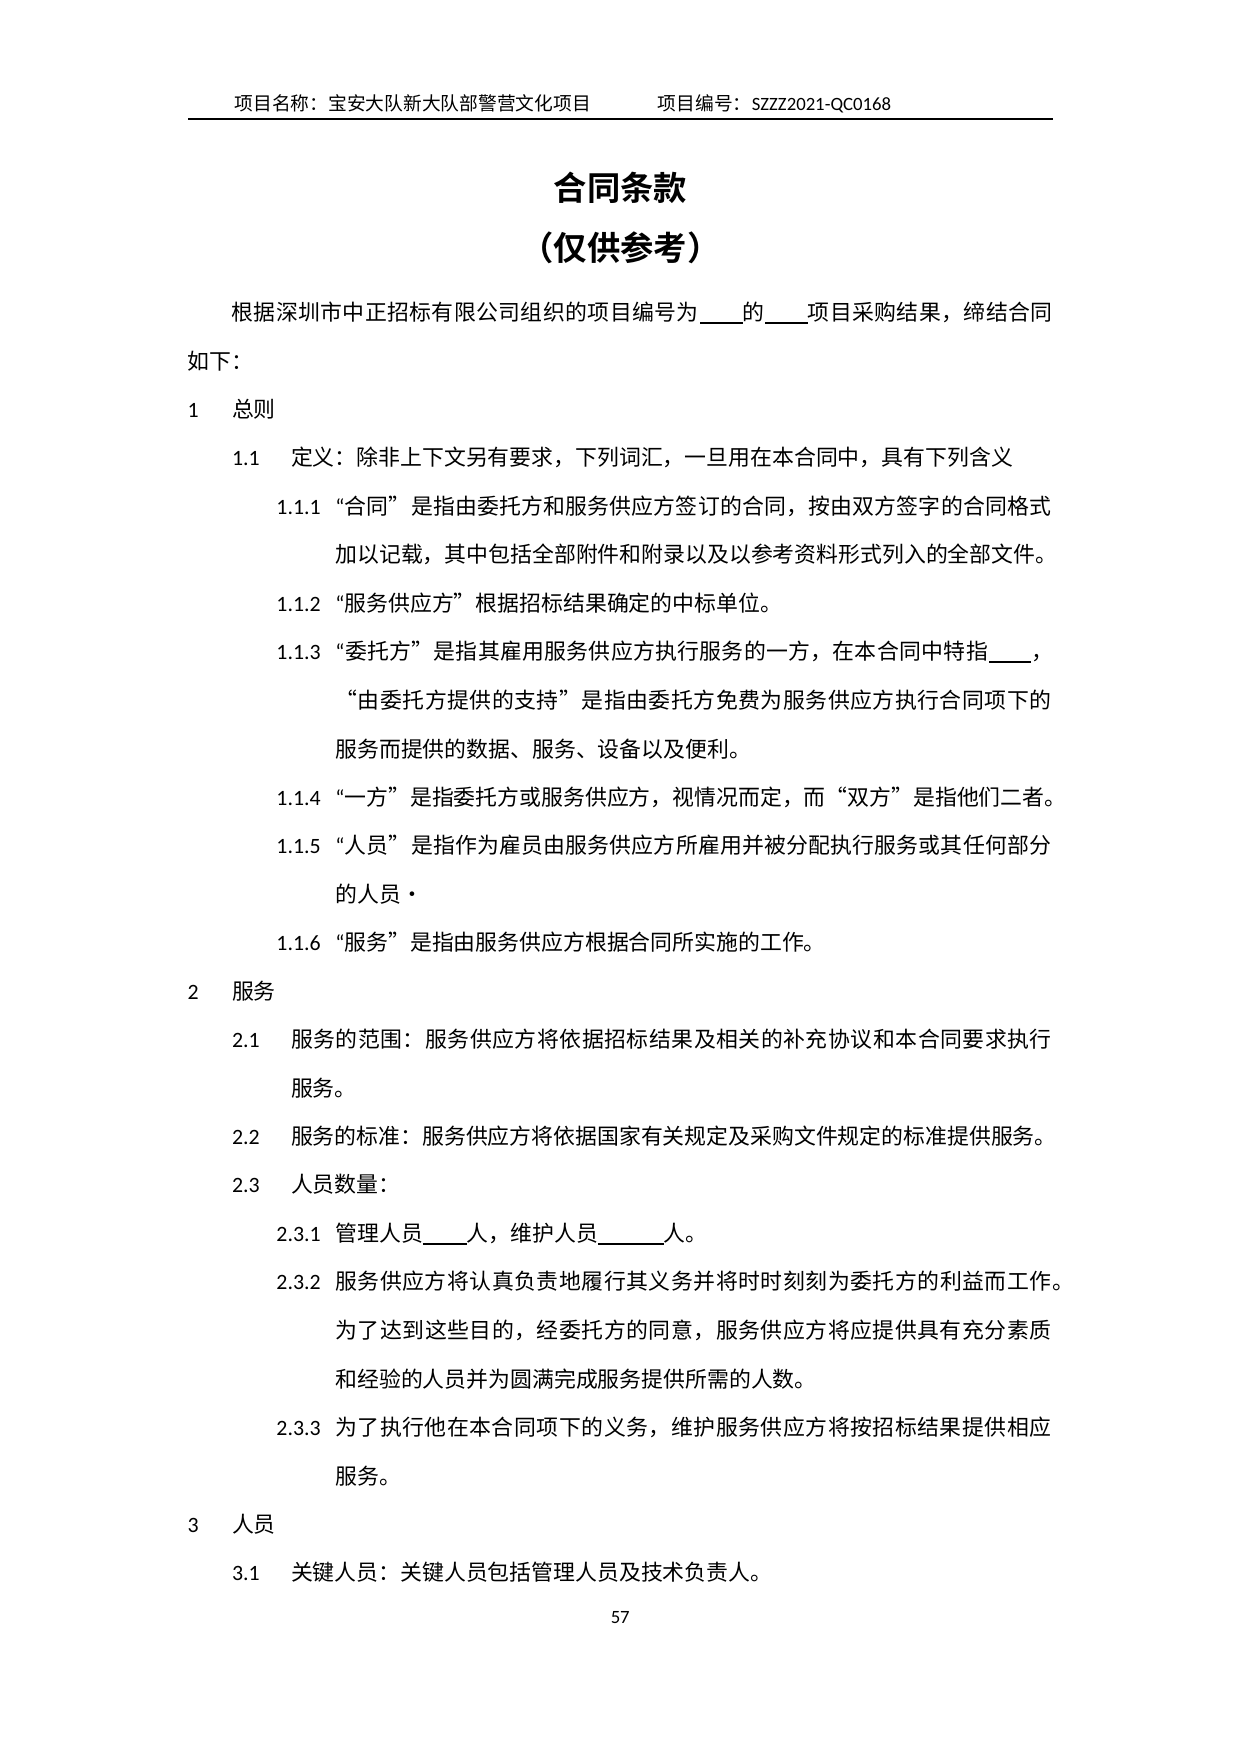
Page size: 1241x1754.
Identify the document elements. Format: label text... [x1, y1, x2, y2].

list 为了执行他在本合同项下的义务，维护服务供应方将按招标结果提供相应服务。 [276, 1409, 1053, 1491]
text 合同条款 [188, 162, 1053, 210]
list 定义：除非上下文另有要求，下列词汇，一旦用在本合同中，具有下列含义 [232, 440, 1053, 472]
list 服务的范围：服务供应方将依据招标结果及相关的补充协议和本合同要求执行服务。 [232, 1022, 1053, 1103]
list “服务”是指由服务供应方根据合同所实施的工作。 [276, 925, 1053, 957]
list 人员 [187, 1507, 1053, 1539]
text 根据深圳市中正招标有限公司组织的项目编号为 的 项目采购结果，缔结合同如下： [187, 294, 1053, 376]
text （仅供参考） [187, 222, 1053, 270]
list “人员”是指作为雇员由服务供应方所雇用并被分配执行服务或其任何部分的人员• [276, 828, 1053, 909]
list “委托方”是指其雇用服务供应方执行服务的一方，在本合同中特指 ，“由委托方提供的支持”是指由委托方免费为服务供应方执行合同项下的服务而提供的数据、服务、设备以及便利。 [276, 634, 1053, 764]
list “一方”是指委托方或服务供应方，视情况而定，而“双方”是指他们二者。 [276, 779, 1053, 812]
list 总则 [187, 392, 1053, 424]
list “服务供应方”根据招标结果确定的中标单位。 [276, 585, 1053, 618]
list 服务供应方将认真负责地履行其义务并将时时刻刻为委托方的利益而工作。为了达到这些目的，经委托方的同意，服务供应方将应提供具有充分素质和经验的人员并为圆满完成服务提供所需的人数。 [276, 1264, 1053, 1394]
list 管理人员 人，维护人员 人。 [276, 1215, 1053, 1248]
list 服务 [187, 973, 1053, 1006]
list 服务的标准：服务供应方将依据国家有关规定及采购文件规定的标准提供服务。 [232, 1119, 1053, 1151]
list 人员数量： [232, 1167, 1053, 1199]
list “合同”是指由委托方和服务供应方签订的合同，按由双方签字的合同格式加以记载，其中包括全部附件和附录以及以参考资料形式列入的全部文件。 [276, 488, 1053, 569]
list 关键人员：关键人员包括管理人员及技术负责人。 [232, 1555, 1053, 1587]
